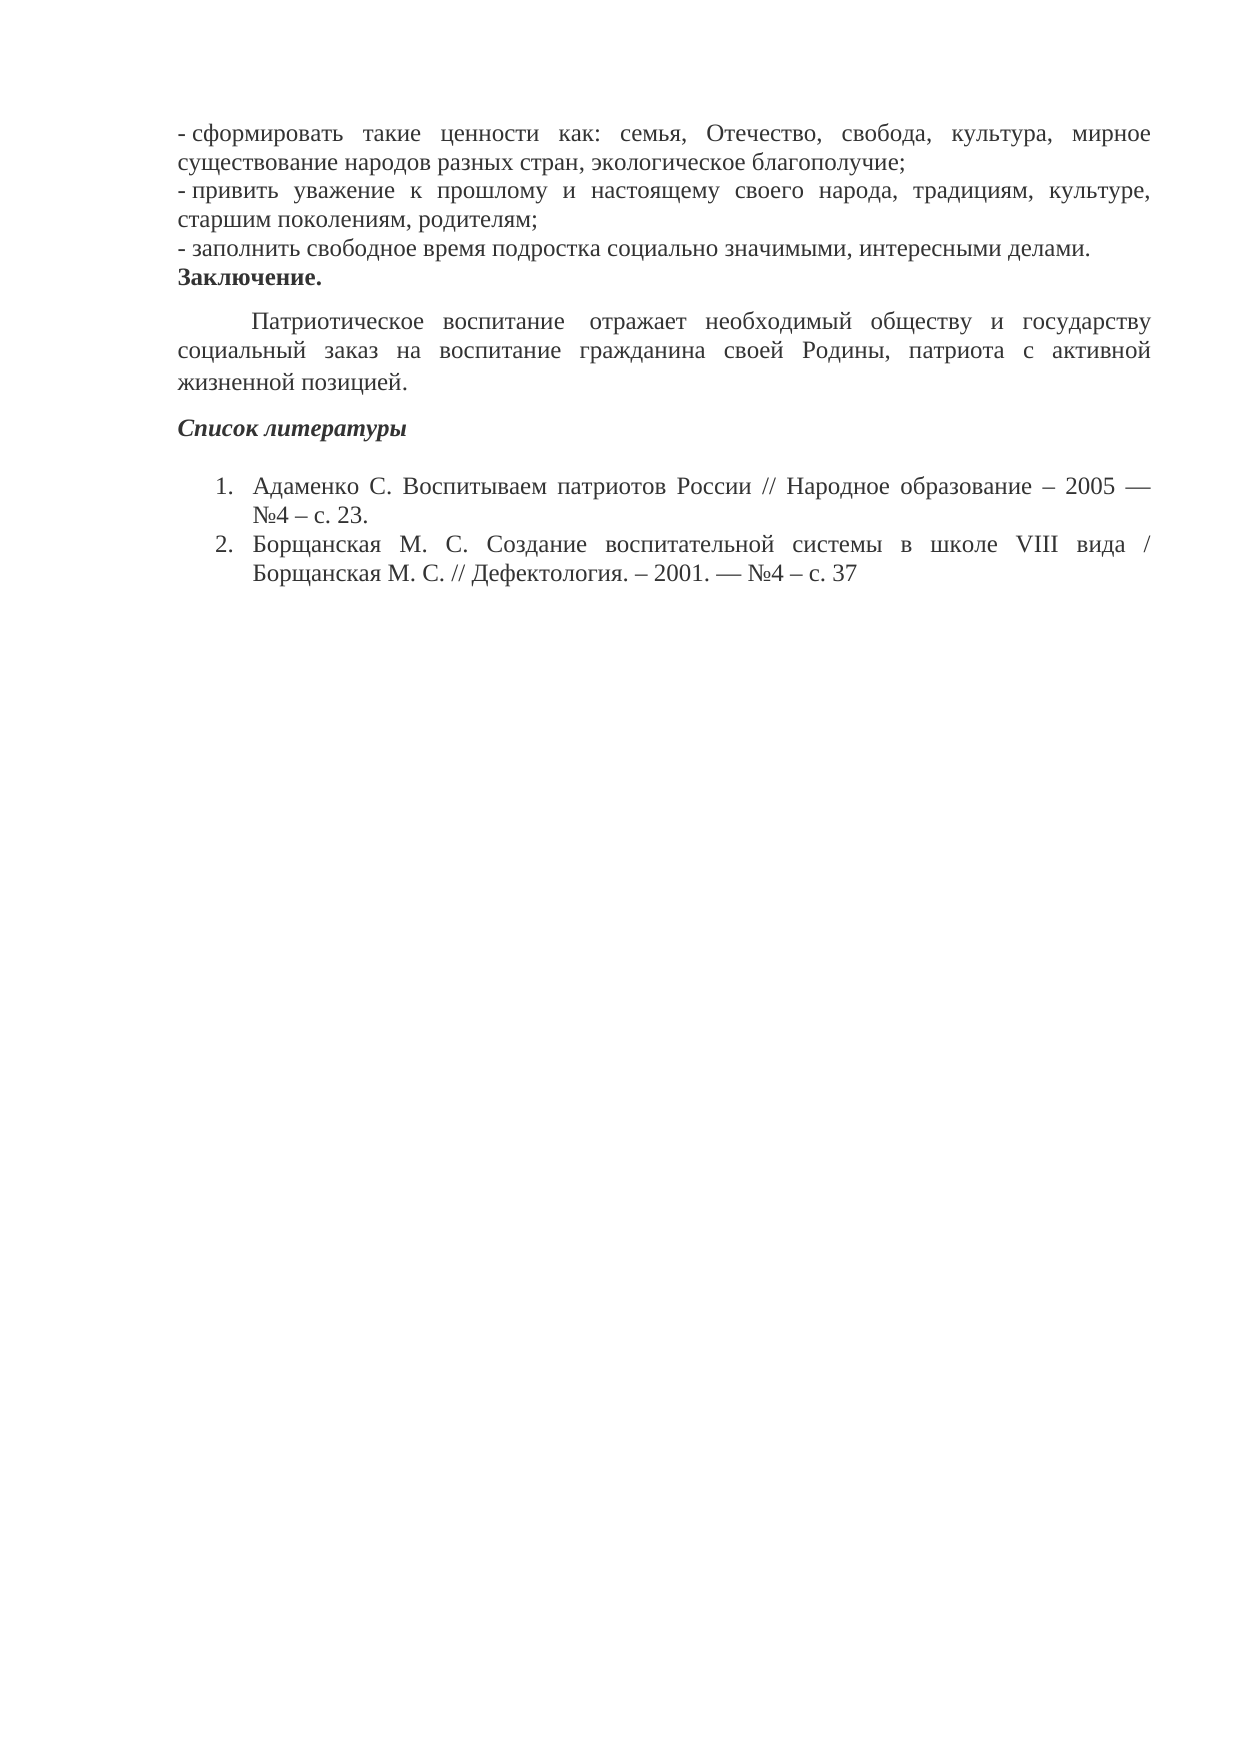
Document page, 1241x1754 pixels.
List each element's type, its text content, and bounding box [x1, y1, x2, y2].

text Патриотическое воспитание отражает необходимый обществу и государству социальный заказ на воспитание гражданина своей Родины, патриота с активной жизненной позицией. [177, 306, 1152, 398]
text - заполнить свободное время подростка социально значимыми, интересными делами. [177, 233, 1152, 262]
list Борщанская М. С. Создание воспитательной системы в школе VIII вида / Борщанская М. С. // Дефектология. – 2001. — №4 – с. 37 [215, 529, 1152, 586]
text Заключение. [177, 262, 1152, 291]
text - привить уважение к прошлому и настоящему своего народа, традициям, культуре, старшим поколениям, родителям; [177, 176, 1152, 233]
text - сформировать такие ценности как: семья, Отечество, свобода, культура, мирное существование народов разных стран, экологическое благополучие; [177, 118, 1152, 176]
list Адаменко С. Воспитываем патриотов России // Народное образование – 2005 — №4 – с. 23. [215, 471, 1152, 529]
text Список литературы [177, 413, 1152, 442]
